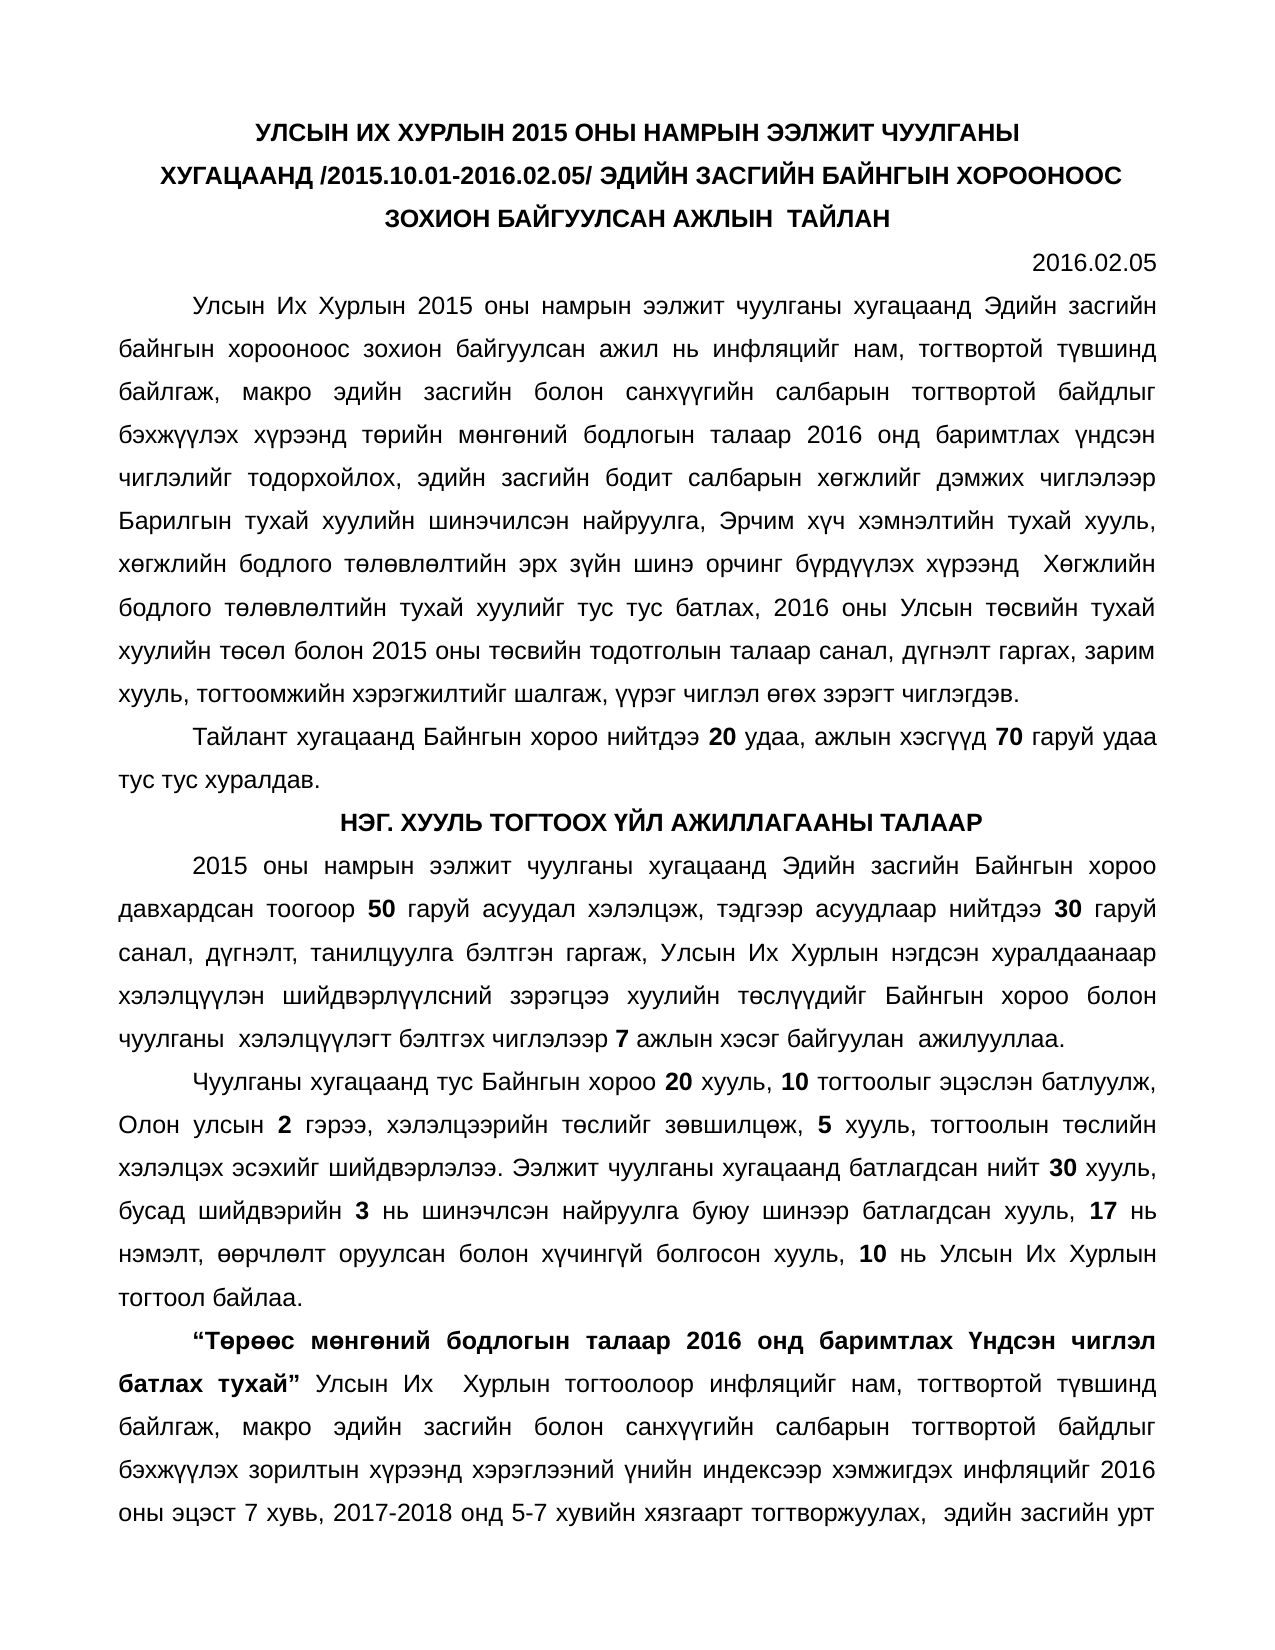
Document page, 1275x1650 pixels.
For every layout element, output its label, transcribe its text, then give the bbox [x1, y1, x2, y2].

text 2015 оны намрын ээлжит чуулганы хугацаанд Эдийн засгийн Байнгын хороо давхардсан тоогоор 50 гаруй асуудал хэлэлцэж, тэдгээр асуудлаар нийтдээ 30 гаруй санал, дүгнэлт, танилцуулга бэлтгэн гаргаж, Улсын Их Хурлын нэгдсэн хуралдаанаар хэлэлцүүлэн шийдвэрлүүлсний зэрэгцээ хуулийн төслүүдийг Байнгын хороо болон чуулганы хэлэлцүүлэгт бэлтгэх чиглэлээр 7 ажлын хэсэг байгуулан ажилууллаа. [118, 851, 1157, 1052]
text УЛСЫН ИХ ХУРЛЫН 2015 ОНЫ НАМРЫН ЭЭЛЖИТ ЧУУЛГАНЫ [118, 118, 1157, 147]
text Улсын Их Хурлын 2015 оны намрын ээлжит чуулганы хугацаанд Эдийн засгийн байнгын хорооноос зохион байгуулсан ажил нь инфляцийг нам, тогтвортой түвшинд байлгаж, макро эдийн засгийн болон санхүүгийн салбарын тогтвортой байдлыг бэхжүүлэх хүрээнд төрийн мөнгөний бодлогын талаар 2016 онд баримтлах үндсэн чиглэлийг тодорхойлох, эдийн засгийн бодит салбарын хөгжлийг дэмжих чиглэлээр Барилгын тухай хуулийн шинэчилсэн найруулга, Эрчим хүч хэмнэлтийн тухай хууль, хөгжлийн бодлого төлөвлөлтийн эрх зүйн шинэ орчинг бүрдүүлэх хүрээнд Хөгжлийн бодлого төлөвлөлтийн тухай хуулийг тус тус батлах, 2016 оны Улсын төсвийн тухай хуулийн төсөл болон 2015 оны төсвийн тодотголын талаар санал, дүгнэлт гаргах, зарим хууль, тогтоомжийн хэрэгжилтийг шалгаж, үүрэг чиглэл өгөх зэрэгт чиглэгдэв. [118, 291, 1157, 707]
text ХУГАЦААНД /2015.10.01-2016.02.05/ ЭДИЙН ЗАСГИЙН БАЙНГЫН ХОРООНООС ЗОХИОН БАЙГУУЛСАН АЖЛЫН ТАЙЛАН [118, 161, 1157, 233]
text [118, 1326, 1157, 1527]
text НЭГ. ХУУЛЬ ТОГТООХ ҮЙЛ АЖИЛЛАГААНЫ ТАЛААР [118, 808, 1157, 837]
text Тайлант хугацаанд Байнгын хороо нийтдээ 20 удаа, ажлын хэсгүүд 70 гаруй удаа тус тус хуралдав. [118, 722, 1157, 794]
text 2016.02.05 [118, 247, 1157, 276]
text Чуулганы хугацаанд тус Байнгын хороо 20 хууль, 10 тогтоолыг эцэслэн батлуулж, Олон улсын 2 гэрээ, хэлэлцээрийн төслийг зөвшилцөж, 5 хууль, тогтоолын төслийн хэлэлцэх эсэхийг шийдвэрлэлээ. Ээлжит чуулганы хугацаанд батлагдсан нийт 30 хууль, бусад шийдвэрийн 3 нь шинэчлсэн найруулга буюу шинээр батлагдсан хууль, 17 нь нэмэлт, өөрчлөлт оруулсан болон хүчингүй болгосон хууль, 10 нь Улсын Их Хурлын тогтоол байлаа. [118, 1067, 1157, 1311]
